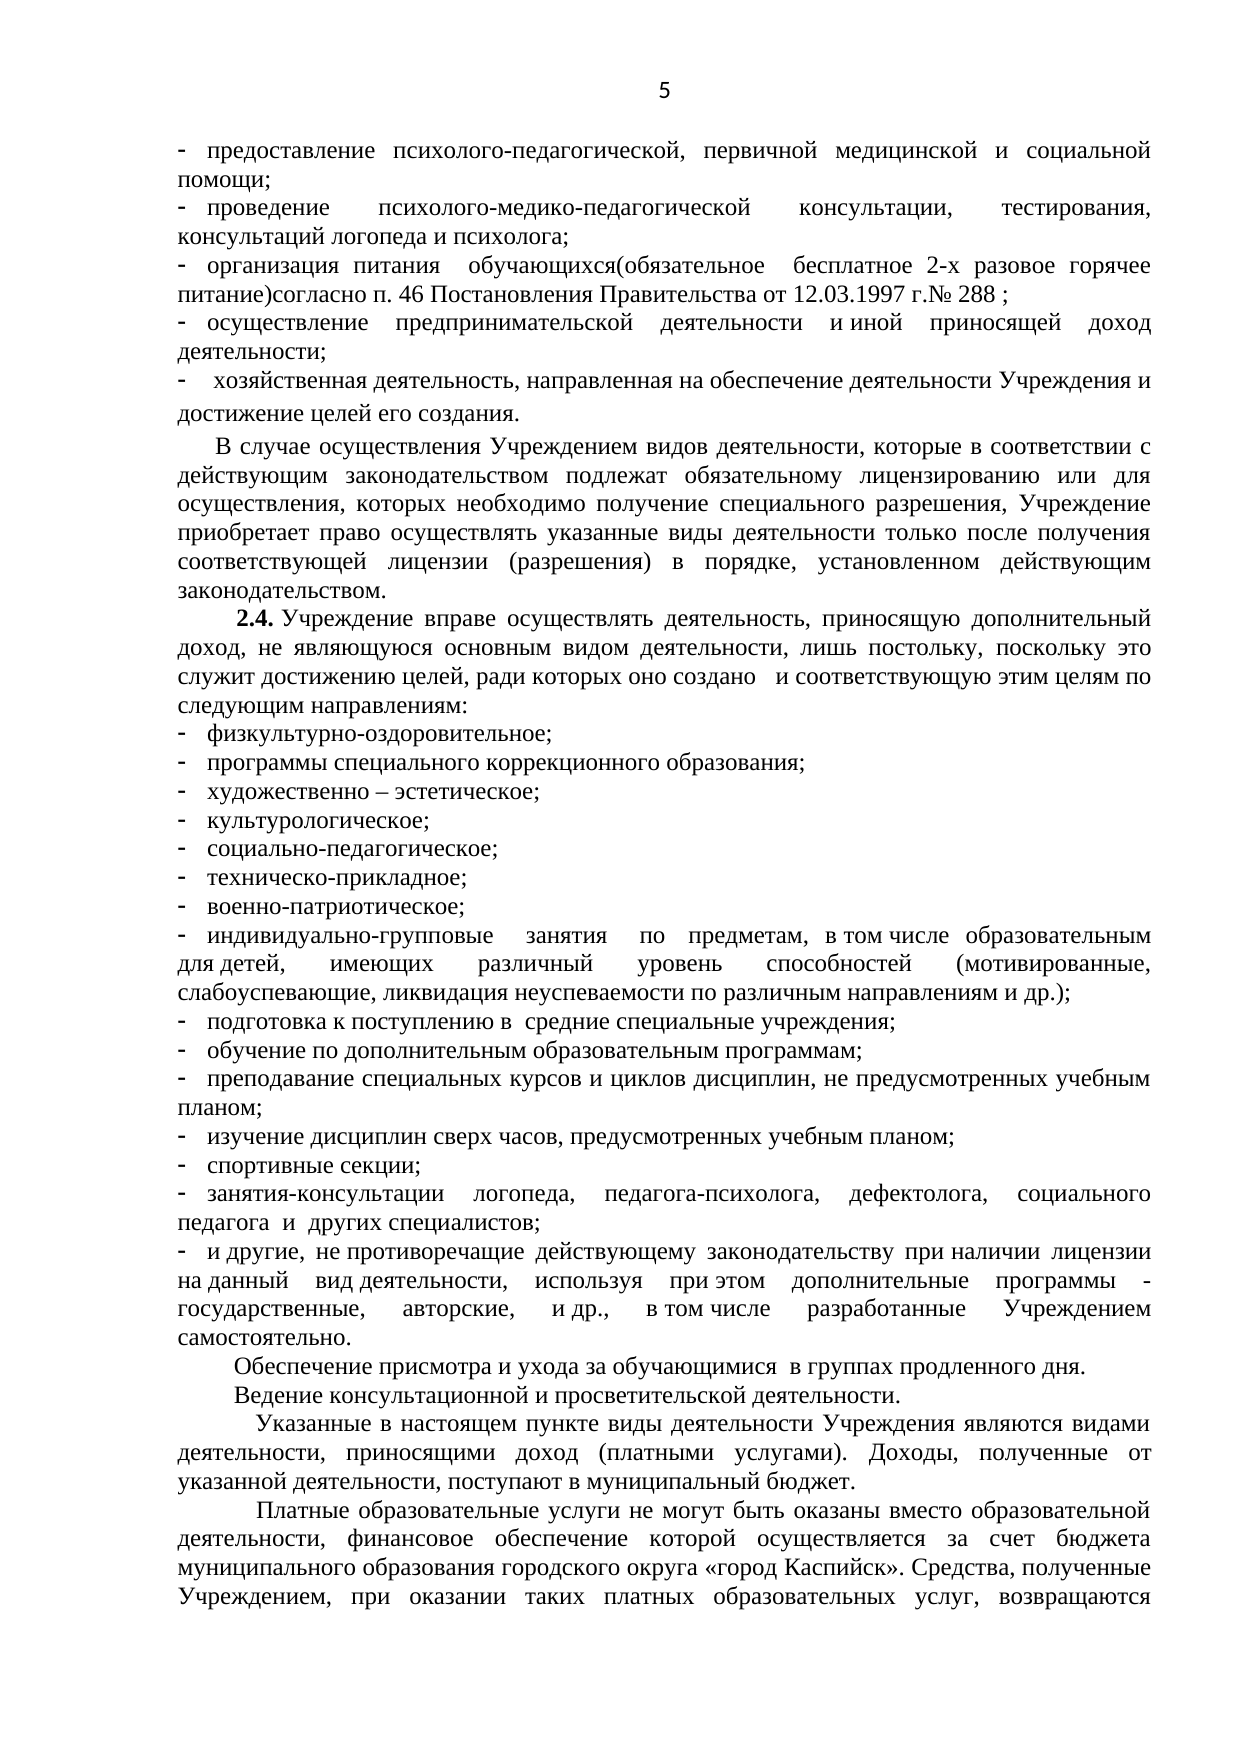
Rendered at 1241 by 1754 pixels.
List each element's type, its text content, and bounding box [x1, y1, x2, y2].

list физкультурно-оздоровительное; [177, 718, 1152, 747]
list техническо-прикладное; [177, 862, 1152, 891]
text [177, 1495, 1152, 1610]
text Ведение консультационной и просветительской деятельности. [177, 1380, 1152, 1408]
list хозяйственная деятельность, направленная на обеспечение деятельности Учреждения и достижение целей его создания. [177, 365, 1152, 427]
list занятия-консультации логопеда, педагога-психолога, дефектолога, социального педагога и других специалистов; [177, 1178, 1152, 1236]
list осуществление предпринимательской деятельности и иной приносящей доход деятельности; [177, 307, 1152, 365]
list изучение дисциплин сверх часов, предусмотренных учебным планом; [177, 1121, 1152, 1150]
list военно-патриотическое; [177, 891, 1152, 920]
list организация питания обучающихся(обязательное бесплатное 2-х разовое горячее питание)согласно п. 46 Постановления Правительства от 12.03.1997 г.№ 288 ; [177, 250, 1152, 307]
text В случае осуществления Учреждением видов деятельности, которые в соответствии с действующим законодательством подлежат обязательному лицензированию или для осуществления, которых необходимо получение специального разрешения, Учреждение приобретает право осуществлять указанные виды деятельности только после получения соответствующей лицензии (разрешения) в порядке, установленном действующим законодательством. [177, 431, 1152, 603]
list культурологическое; [177, 805, 1152, 833]
text Указанные в настоящем пункте виды деятельности Учреждения являются видами деятельности, приносящими доход (платными услугами). Доходы, полученные от указанной деятельности, поступают в муниципальный бюджет. [177, 1408, 1152, 1495]
text Обеспечение присмотра и ухода за обучающимися в группах продленного дня. [177, 1351, 1152, 1380]
list спортивные секции; [177, 1150, 1152, 1178]
list предоставление психолого-педагогической, первичной медицинской и социальной помощи; [177, 135, 1152, 192]
list подготовка к поступлению в средние специальные учреждения; [177, 1006, 1152, 1035]
list проведение психолого-медико-педагогической консультации, тестирования, консультаций логопеда и психолога; [177, 192, 1152, 250]
list преподавание специальных курсов и циклов дисциплин, не предусмотренных учебным планом; [177, 1063, 1152, 1121]
list индивидуально-групповые занятия по предметам, в том числе образовательным для детей, имеющих различный уровень способностей (мотивированные, слабоуспевающие, ликвидация неуспеваемости по различным направлениям и др.); [177, 920, 1152, 1006]
list и другие, не противоречащие действующему законодательству при наличии лицензии на данный вид деятельности, используя при этом дополнительные программы - государственные, авторские, и др., в том числе разработанные Учреждением самостоятельно. [177, 1236, 1152, 1351]
list Учреждение вправе осуществлять деятельность, приносящую дополнительный доход, не являющуюся основным видом деятельности, лишь постольку, поскольку это служит достижению целей, ради которых оно создано и соответствующую этим целям по следующим направлениям: [177, 603, 1152, 718]
list социально-педагогическое; [177, 833, 1152, 862]
list обучение по дополнительным образовательным программам; [177, 1035, 1152, 1063]
list программы специального коррекционного образования; [177, 747, 1152, 776]
list художественно – эстетическое; [177, 776, 1152, 805]
